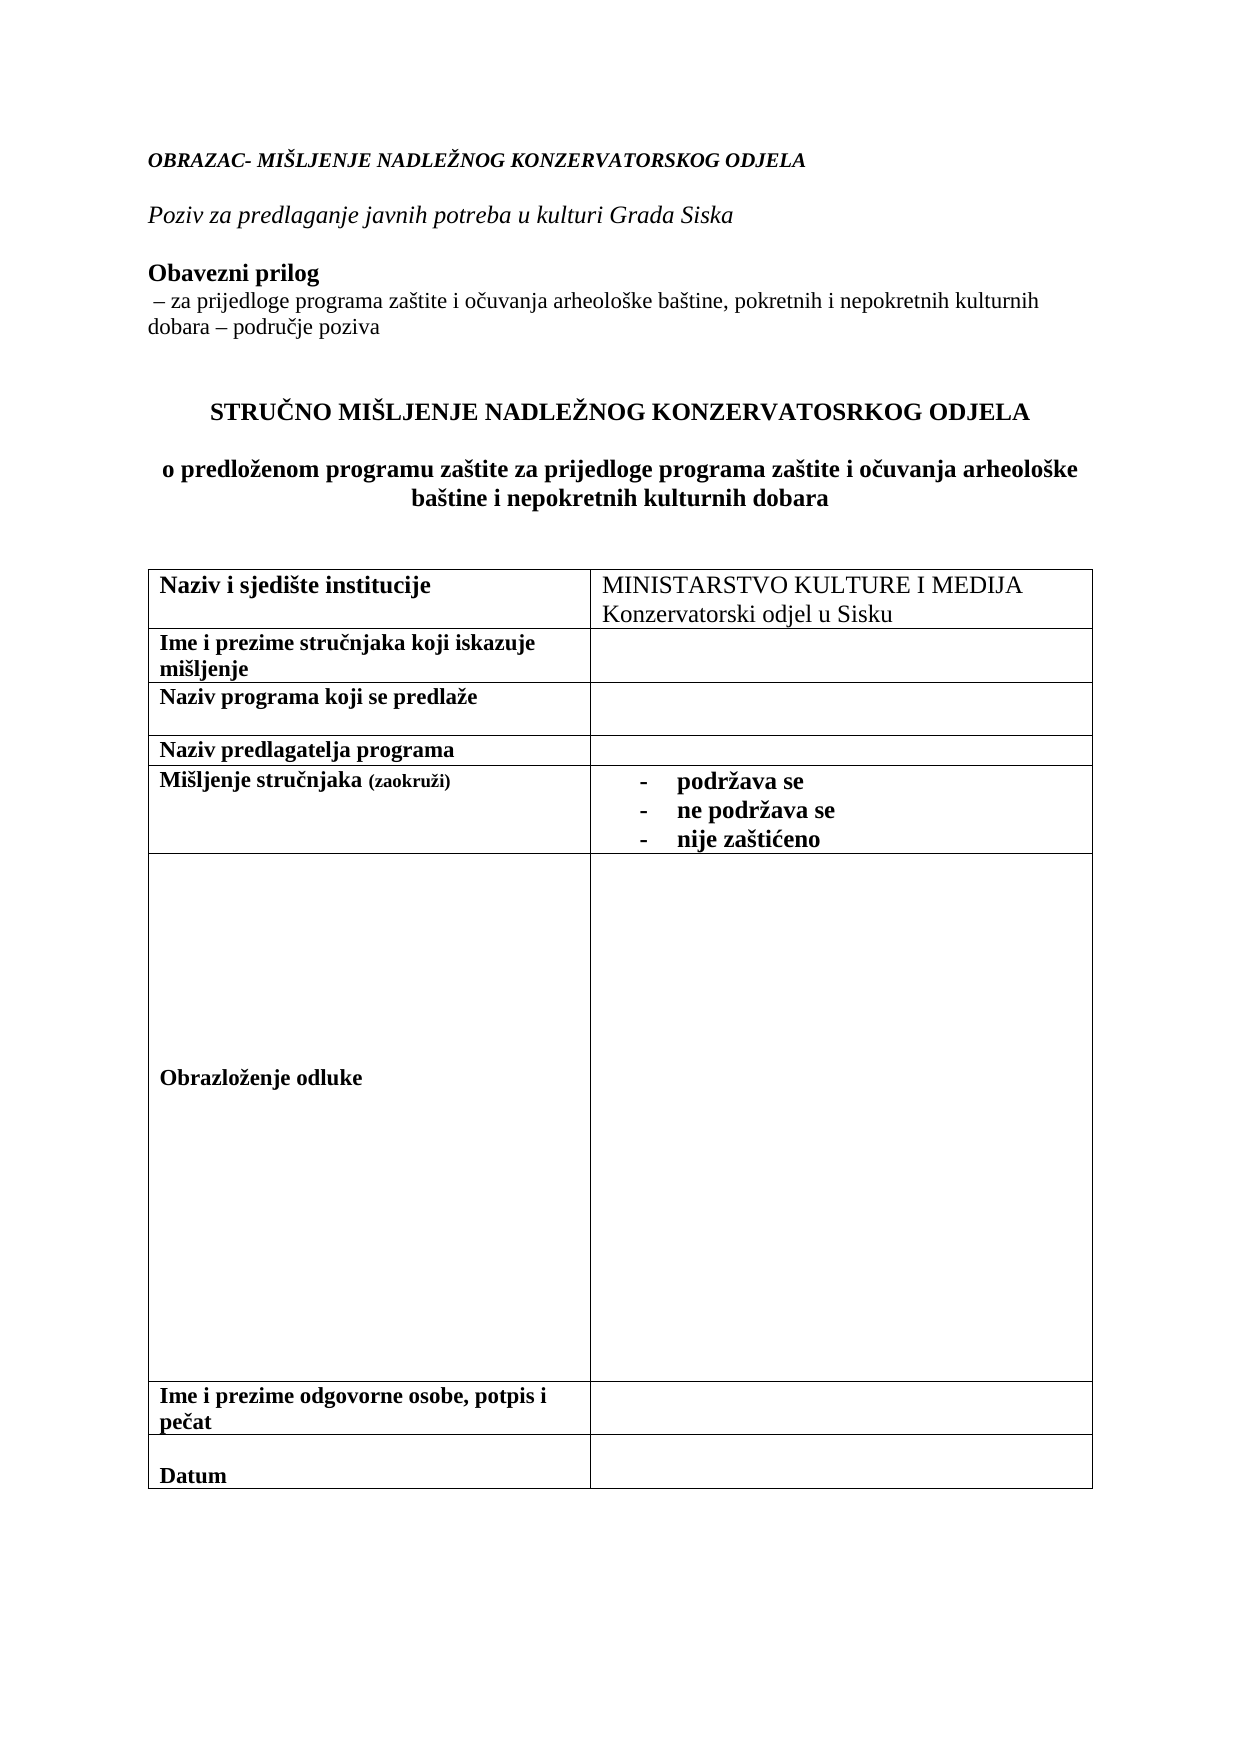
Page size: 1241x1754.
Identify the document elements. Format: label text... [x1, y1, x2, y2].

table_cell [591, 683, 1092, 735]
table_cell podržava se ne podržava se nije zaštićeno [591, 766, 1092, 852]
table_cell [591, 629, 1092, 682]
text Poziv za predlaganje javnih potreba u kulturi Grada Siska [148, 200, 1093, 229]
text o predloženom programu zaštite za prijedloge programa zaštite i očuvanja arheološke baštine i nepokretnih kulturnih dobara [148, 454, 1093, 512]
table_cell Ime i prezime stručnjaka koji iskazuje mišljenje [149, 629, 590, 682]
table_cell Naziv predlagatelja programa [149, 736, 590, 765]
table_header MINISTARSTVO KULTURE I MEDIJA Konzervatorski odjel u Sisku [591, 570, 1092, 628]
table_cell [591, 854, 1092, 1381]
table_cell [591, 1382, 1092, 1434]
table_cell [591, 736, 1092, 765]
table_cell Datum [149, 1435, 590, 1488]
text STRUČNO MIŠLJENJE NADLEŽNOG KONZERVATOSRKOG ODJELA [148, 397, 1093, 426]
table_cell Mišljenje stručnjaka (zaokruži) [149, 766, 590, 852]
table_cell Naziv programa koji se predlaže [149, 683, 590, 735]
table_header Naziv i sjedište institucije [149, 570, 590, 628]
table_cell [591, 1435, 1092, 1488]
text Obavezni prilog [148, 258, 1093, 287]
text OBRAZAC- MIŠLJENJE NADLEŽNOG KONZERVATORSKOG ODJELA [148, 148, 1093, 172]
table_cell Ime i prezime odgovorne osobe, potpis i pečat [149, 1382, 590, 1434]
text – za prijedloge programa zaštite i očuvanja arheološke baštine, pokretnih i nepokretnih kulturnih dobara – područje poziva [148, 287, 1093, 339]
table_cell Obrazloženje odluke [149, 854, 590, 1381]
